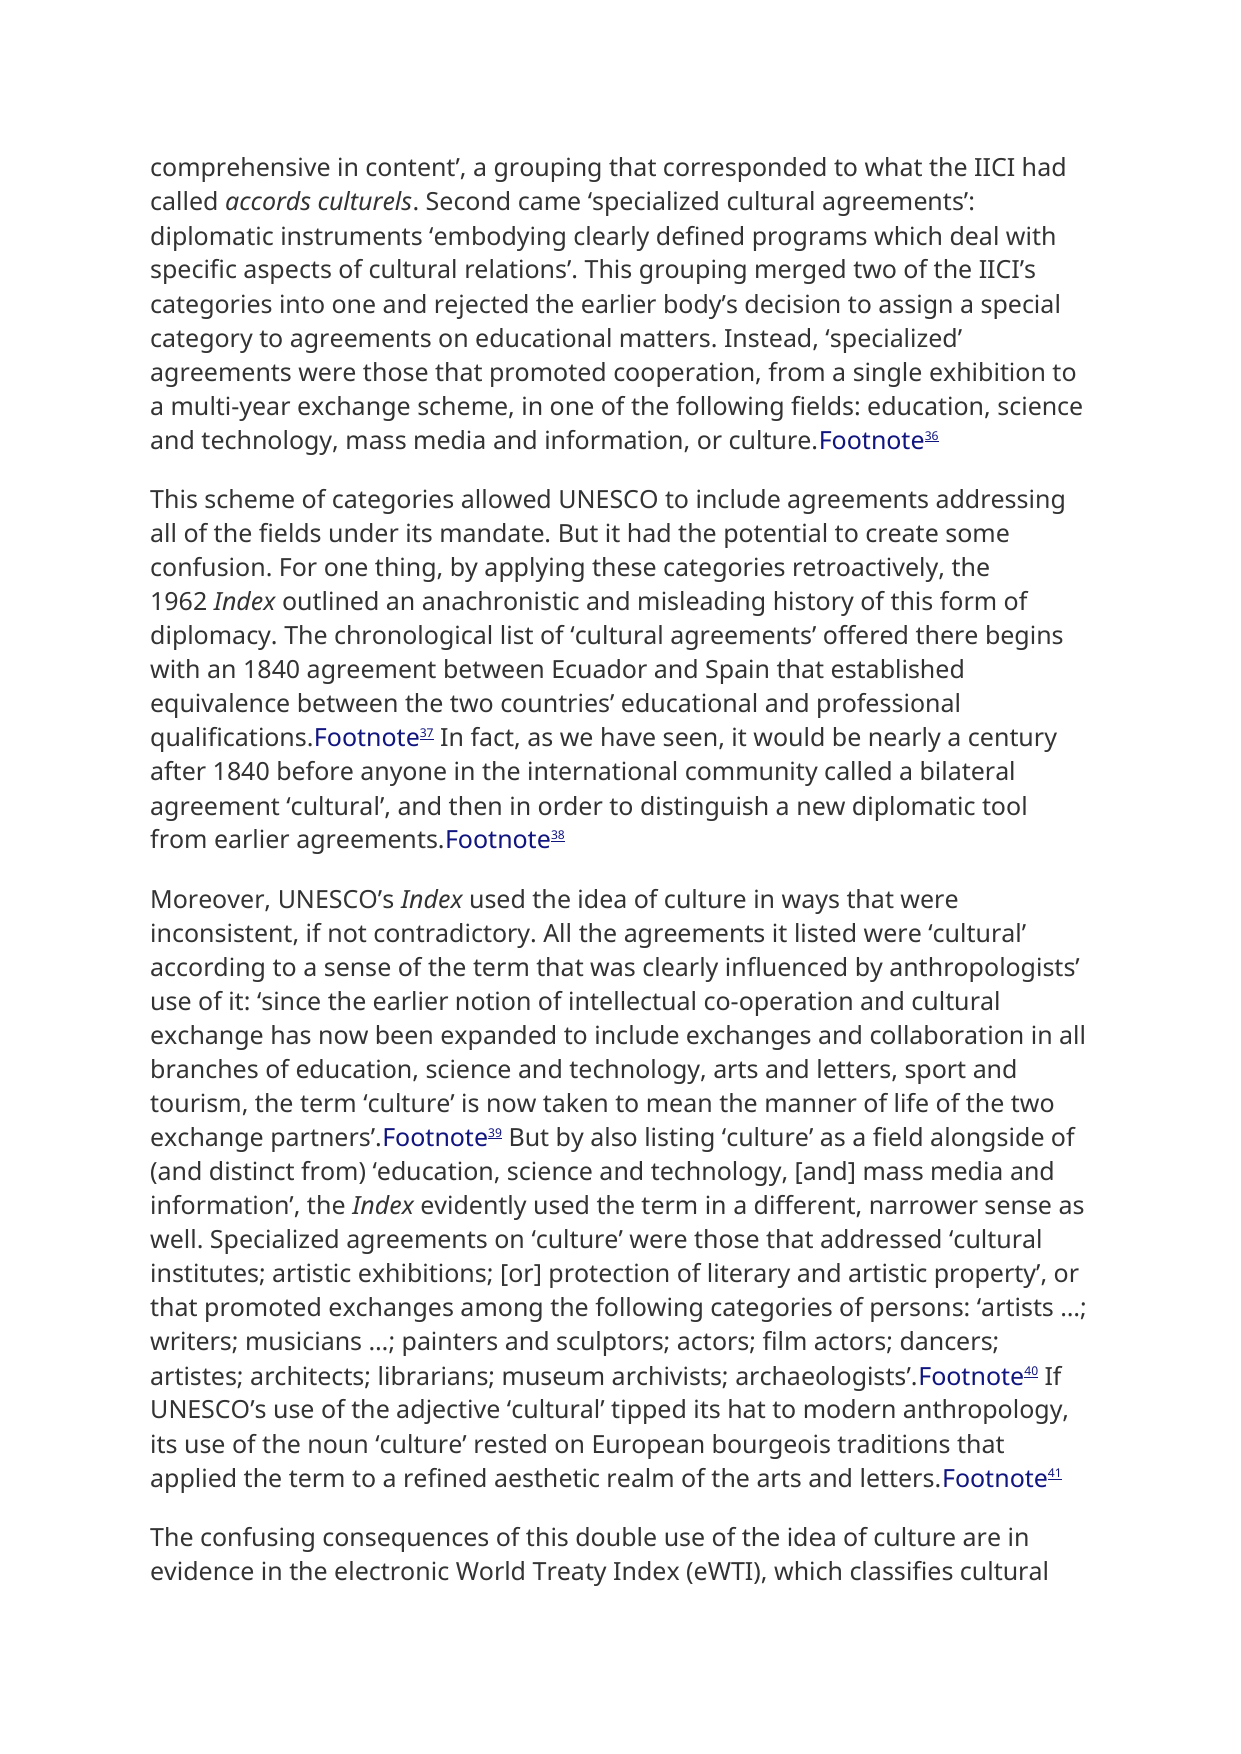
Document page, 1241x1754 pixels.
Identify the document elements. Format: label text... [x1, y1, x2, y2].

text Moreover, UNESCO’s Index used the idea of culture in ways that were inconsistent, if not contradictory. All the agreements it listed were ‘cultural’ according to a sense of the term that was clearly influenced by anthropologists’ use of it: ‘since the earlier notion of intellectual co-operation and cultural exchange has now been expanded to include exchanges and collaboration in all branches of education, science and technology, arts and letters, sport and tourism, the term ‘culture’ is now taken to mean the manner of life of the two exchange partners’.Footnote39 But by also listing ‘culture’ as a field alongside of (and distinct from) ‘education, science and technology, [and] mass media and information’, the Index evidently used the term in a different, narrower sense as well. Specialized agreements on ‘culture’ were those that addressed ‘cultural institutes; artistic exhibitions; [or] protection of literary and artistic property’, or that promoted exchanges among the following categories of persons: ‘artists …; writers; musicians …; painters and sculptors; actors; film actors; dancers; artistes; architects; librarians; museum archivists; archaeologists’.Footnote40 If UNESCO’s use of the adjective ‘cultural’ tipped its hat to modern anthropology, its use of the noun ‘culture’ rested on European bourgeois traditions that applied the term to a refined aesthetic realm of the arts and letters.Footnote41 [150, 881, 1090, 1494]
text This scheme of categories allowed UNESCO to include agreements addressing all of the fields under its mandate. But it had the potential to create some confusion. For one thing, by applying these categories retroactively, the 1962 Index outlined an anachronistic and misleading history of this form of diplomacy. The chronological list of ‘cultural agreements’ offered there begins with an 1840 agreement between Ecuador and Spain that established equivalence between the two countries’ educational and professional qualifications.Footnote37 In fact, as we have seen, it would be nearly a century after 1840 before anyone in the international community called a bilateral agreement ‘cultural’, and then in order to distinguish a new diplomatic tool from earlier agreements.Footnote38 [150, 482, 1090, 856]
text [150, 150, 1090, 457]
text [150, 1519, 1090, 1587]
